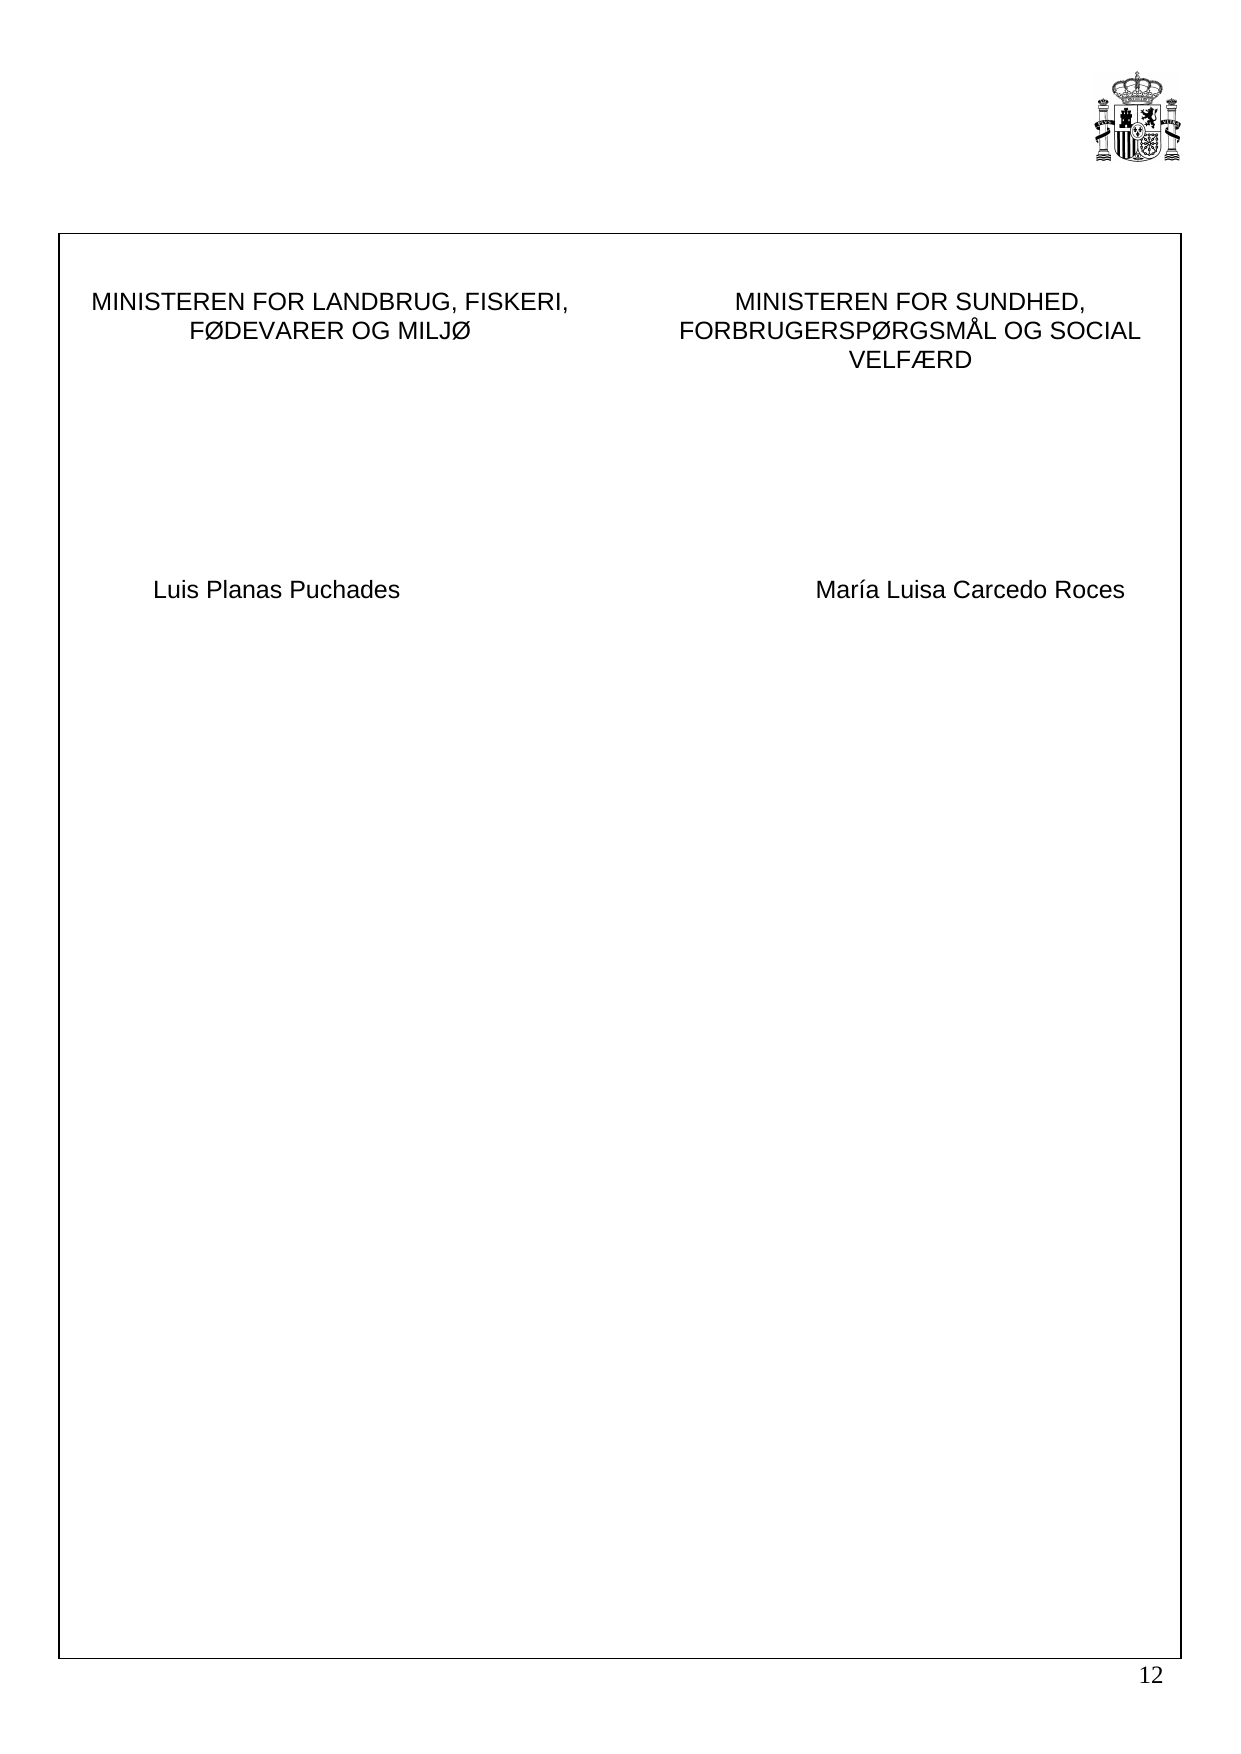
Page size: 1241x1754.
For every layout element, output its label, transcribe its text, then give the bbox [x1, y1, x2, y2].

text Luis Planas Puchades María Luisa Carcedo Roces [77, 575, 1163, 604]
picture [1093, 71, 1182, 164]
text MINISTEREN FOR SUNDHED, FORBRUGERSPØRGSMÅL OG SOCIAL VELFÆRD [657, 287, 1163, 374]
text MINISTEREN FOR LANDBRUG, FISKERI, FØDEVARER OG MILJØ [77, 287, 583, 345]
